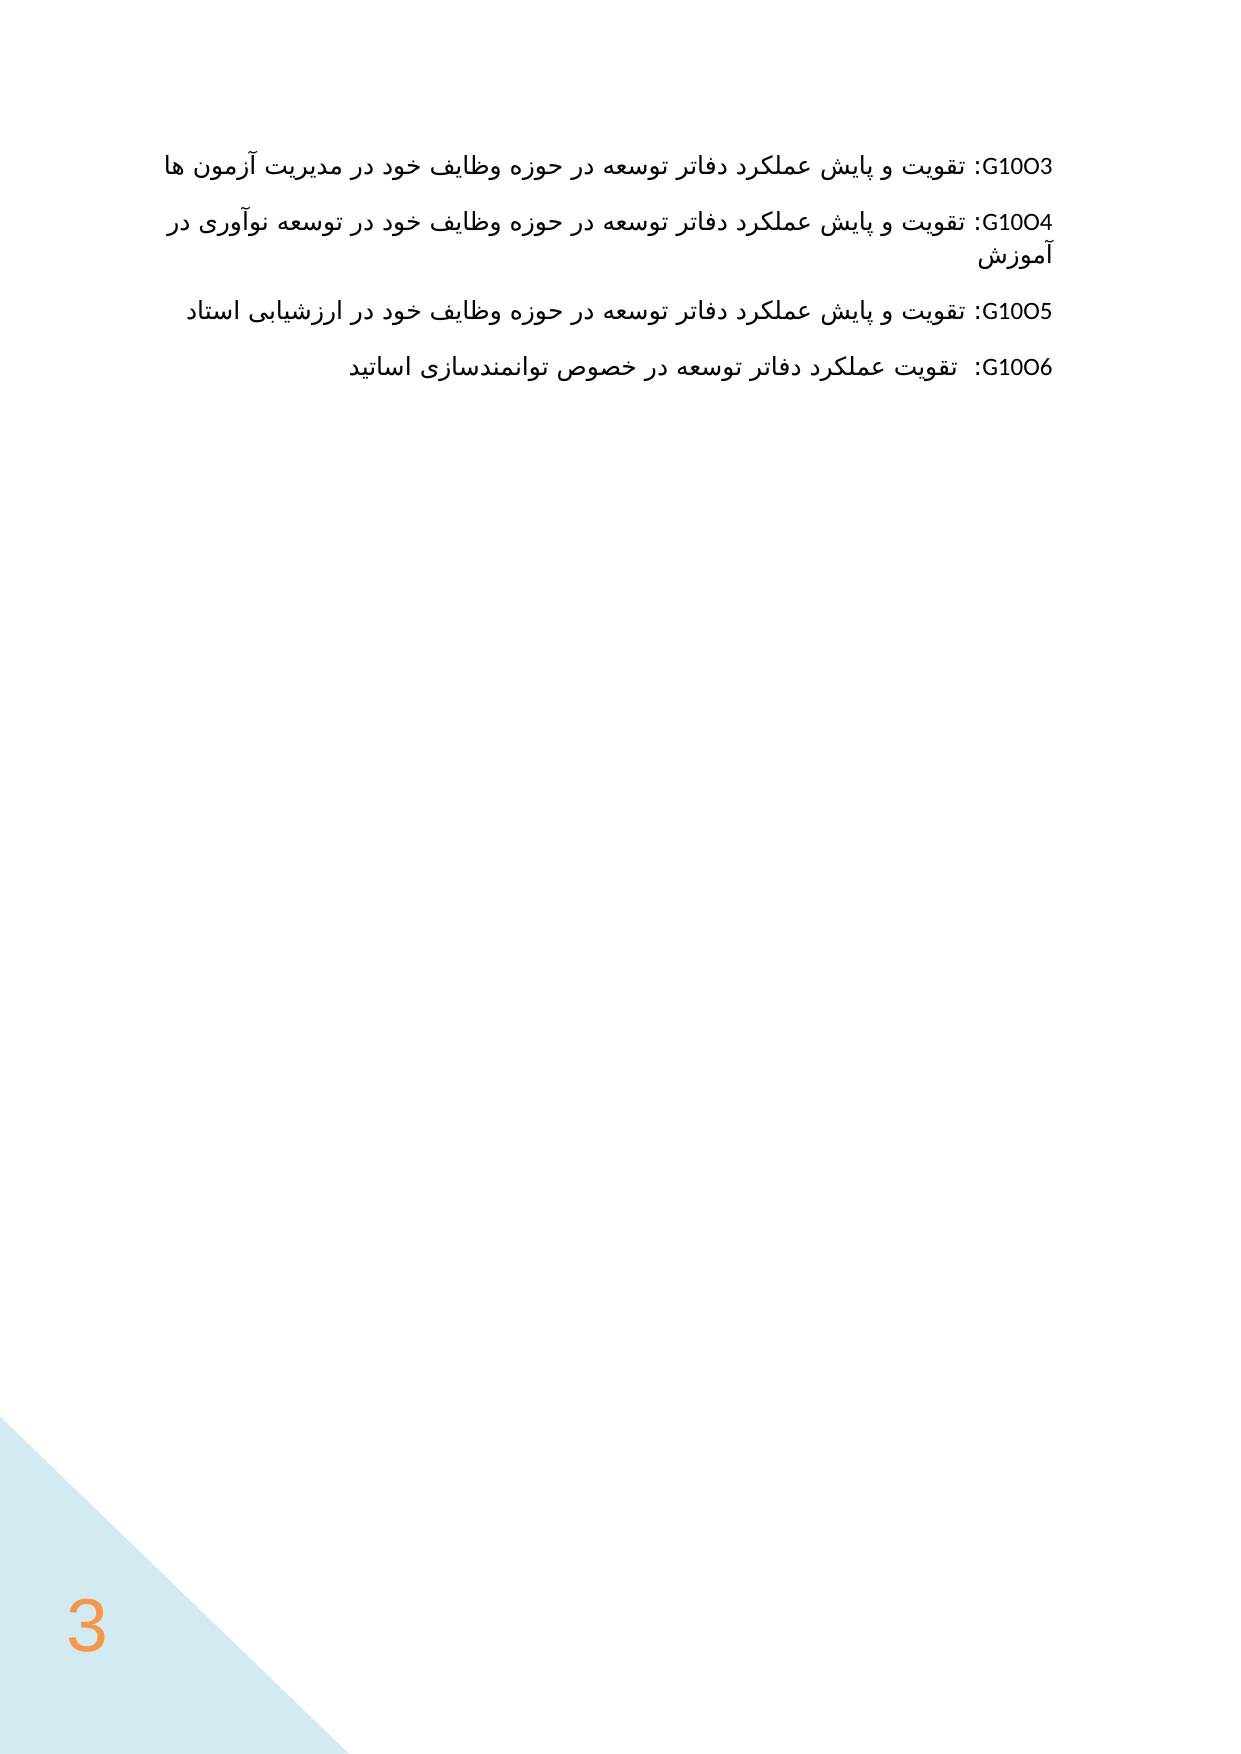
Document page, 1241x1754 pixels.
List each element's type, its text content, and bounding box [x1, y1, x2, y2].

text G10O5: تقویت و پایش عملکرد دفاتر توسعه در حوزه وظایف خود در ارزشیابی استاد [150, 295, 1053, 326]
text G10O4: تقویت و پایش عملکرد دفاتر توسعه در حوزه وظایف خود در توسعه نوآوری در آموزش [150, 206, 1053, 270]
text G10O3: تقویت و پایش عملکرد دفاتر توسعه در حوزه وظایف خود در مدیریت آزمون ها [150, 150, 1053, 181]
text G10O6: تقویت عملکرد دفاتر توسعه در خصوص توانمندسازی اساتید [150, 351, 1053, 381]
